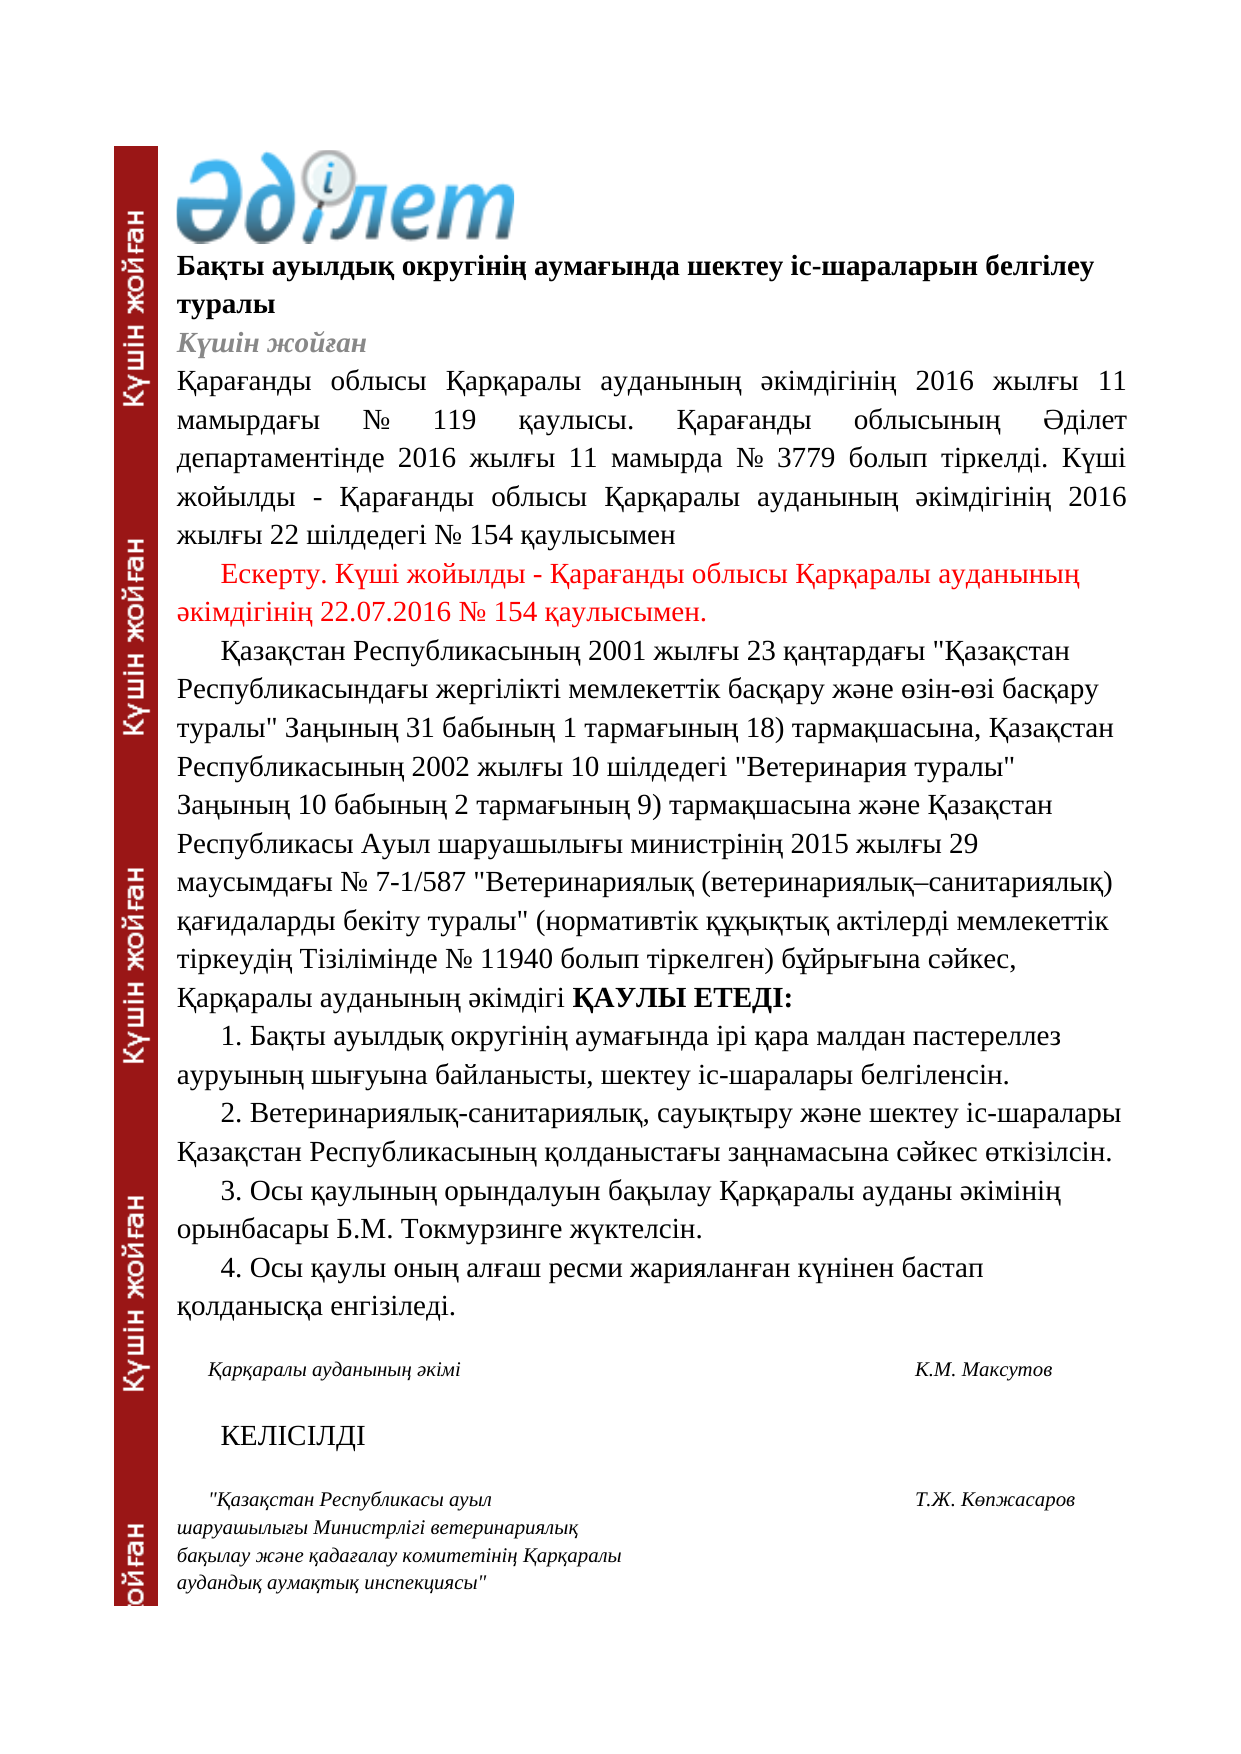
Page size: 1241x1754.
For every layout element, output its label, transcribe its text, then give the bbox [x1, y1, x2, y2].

picture [114, 1596, 158, 1606]
picture [114, 358, 158, 363]
picture [176, 150, 515, 244]
text Күшін жойған [112, 325, 1128, 358]
text Бақты ауылдық округінің аумағында шектеу іс-шараларын белгілеу туралы [112, 248, 1128, 320]
table_header Т.Ж. Көпжасаров [913, 1486, 1240, 1596]
picture [114, 1482, 158, 1486]
picture [114, 1352, 158, 1356]
text Ескерту. Күші жойылды - Қарағанды облысы Қарқаралы ауданының әкімдігінің 22.07.2016 № 154 қаулысымен. Қазақстан Республикасының 2001 жылғы 23 қаңтардағы "Қазақстан Республикасындағы жергілікті мемлекеттік басқару және өзін-өзі басқару туралы" Заңының 31 бабының 1 тармағының 18) тармақшасына, Қазақстан Республикасының 2002 жылғы 10 шілдедегі "Ветеринария туралы" Заңының 10 бабының 2 тармағының 9) тармақшасына және Қазақстан Республикасы Ауыл шаруашылығы министрінің 2015 жылғы 29 маусымдағы № 7-1/587 "Ветеринариялық (ветеринариялық–санитариялық) қағидаларды бекіту туралы" (нормативтік құқықтық актілерді мемлекеттік тіркеудің Тізілімінде № 11940 болып тіркелген) бұйрығына сәйкес, Қарқаралы ауданының әкімдігі ҚАУЛЫ ЕТЕДІ: 1. Бақты ауылдық округінің аумағында ірі қара малдан пастереллез ауруының шығуына байланысты, шектеу іс-шаралары белгіленсін. 2. Ветеринариялық-санитариялық, сауықтыру және шектеу іс-шаралары Қазақстан Республикасының қолданыстағы заңнамасына сәйкес өткізілсін. 3. Осы қаулының орындалуын бақылау Қарқаралы ауданы әкімінің орынбасары Б.М. Токмурзинге жүктелсін. 4. Осы қаулы оның алғаш ресми жарияланған күнінен бастап қолданысқа енгізіледі. [112, 556, 1128, 1352]
text Қарағанды облысы Қарқаралы ауданының әкімдігінің 2016 жылғы 11 мамырдағы № 119 қаулысы. Қарағанды облысының Әділет департаментінде 2016 жылғы 11 мамырда № 3779 болып тіркелді. Күші жойылды - Қарағанды облысы Қарқаралы ауданының әкімдігінің 2016 жылғы 22 шілдедегі № 154 қаулысымен [112, 363, 1128, 551]
text КЕЛІСІЛДІ [112, 1387, 1128, 1482]
table_header К.М. Максутов [913, 1356, 1240, 1387]
picture [114, 551, 158, 556]
picture [114, 146, 158, 248]
picture [114, 320, 158, 325]
table_header Қарқаралы ауданының әкімі [101, 1356, 913, 1387]
